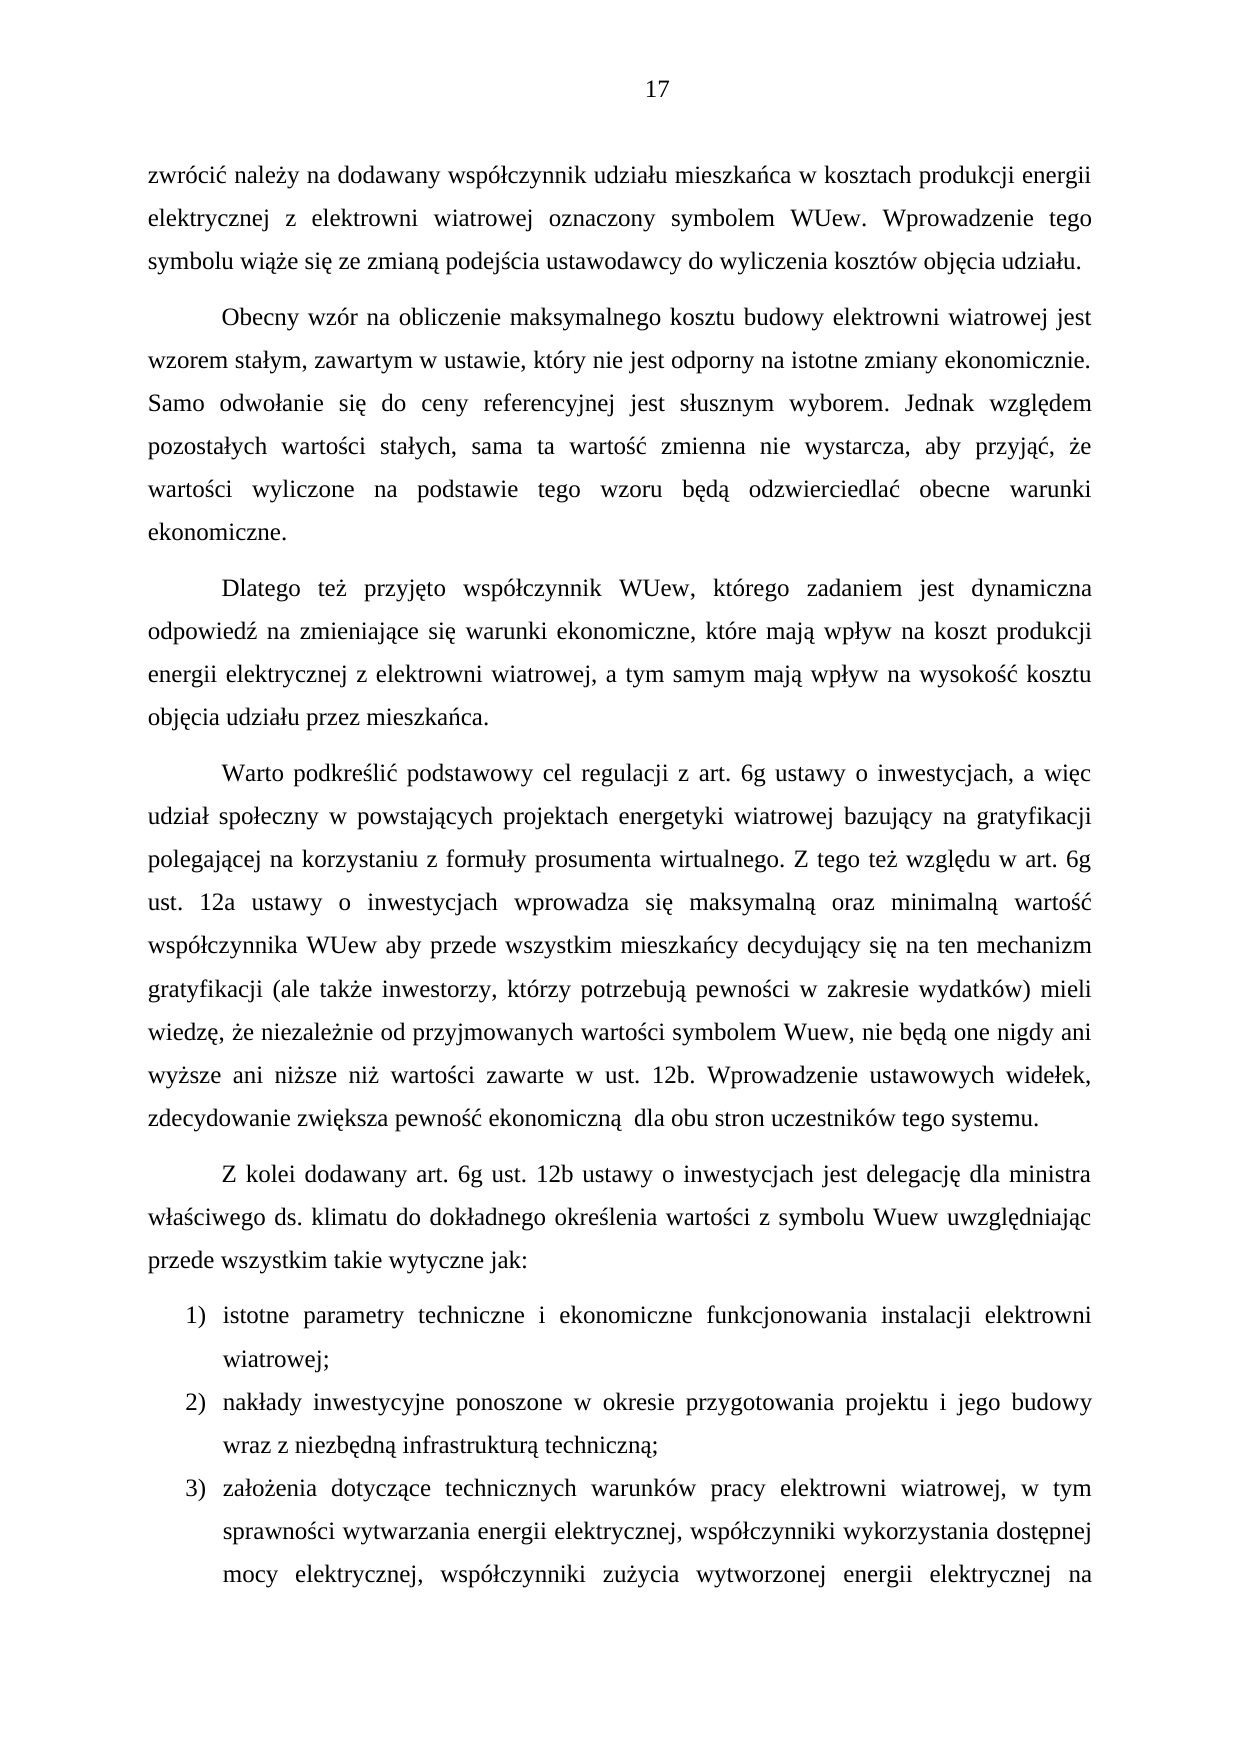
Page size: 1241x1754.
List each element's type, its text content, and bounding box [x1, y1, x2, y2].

text Obecny wzór na obliczenie maksymalnego kosztu budowy elektrowni wiatrowej jest wzorem stałym, zawartym w ustawie, który nie jest odporny na istotne zmiany ekonomicznie. Samo odwołanie się do ceny referencyjnej jest słusznym wyborem. Jednak względem pozostałych wartości stałych, sama ta wartość zmienna nie wystarcza, aby przyjąć, że wartości wyliczone na podstawie tego wzoru będą odzwierciedlać obecne warunki ekonomiczne. [148, 302, 1093, 546]
list istotne parametry techniczne i ekonomiczne funkcjonowania instalacji elektrowni wiatrowej; [185, 1301, 1093, 1372]
text Z kolei dodawany art. 6g ust. 12b ustawy o inwestycjach jest delegację dla ministra właściwego ds. klimatu do dokładnego określenia wartości z symbolu Wuew uwzględniając przede wszystkim takie wytyczne jak: [148, 1159, 1093, 1274]
text Dlatego też przyjęto współczynnik WUew, którego zadaniem jest dynamiczna odpowiedź na zmieniające się warunki ekonomiczne, które mają wpływ na koszt produkcji energii elektrycznej z elektrowni wiatrowej, a tym samym mają wpływ na wysokość kosztu objęcia udziału przez mieszkańca. [148, 573, 1093, 731]
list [185, 1473, 1093, 1588]
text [148, 160, 1093, 275]
list nakłady inwestycyjne ponoszone w okresie przygotowania projektu i jego budowy wraz z niezbędną infrastrukturą techniczną; [185, 1387, 1093, 1459]
text Warto podkreślić podstawowy cel regulacji z art. 6g ustawy o inwestycjach, a więc udział społeczny w powstających projektach energetyki wiatrowej bazujący na gratyfikacji polegającej na korzystaniu z formuły prosumenta wirtualnego. Z tego też względu w art. 6g ust. 12a ustawy o inwestycjach wprowadza się maksymalną oraz minimalną wartość współczynnika WUew aby przede wszystkim mieszkańcy decydujący się na ten mechanizm gratyfikacji (ale także inwestorzy, którzy potrzebują pewności w zakresie wydatków) mieli wiedzę, że niezależnie od przyjmowanych wartości symbolem Wuew, nie będą one nigdy ani wyższe ani niższe niż wartości zawarte w ust. 12b. Wprowadzenie ustawowych widełek, zdecydowanie zwiększa pewność ekonomiczną dla obu stron uczestników tego systemu. [148, 758, 1093, 1132]
